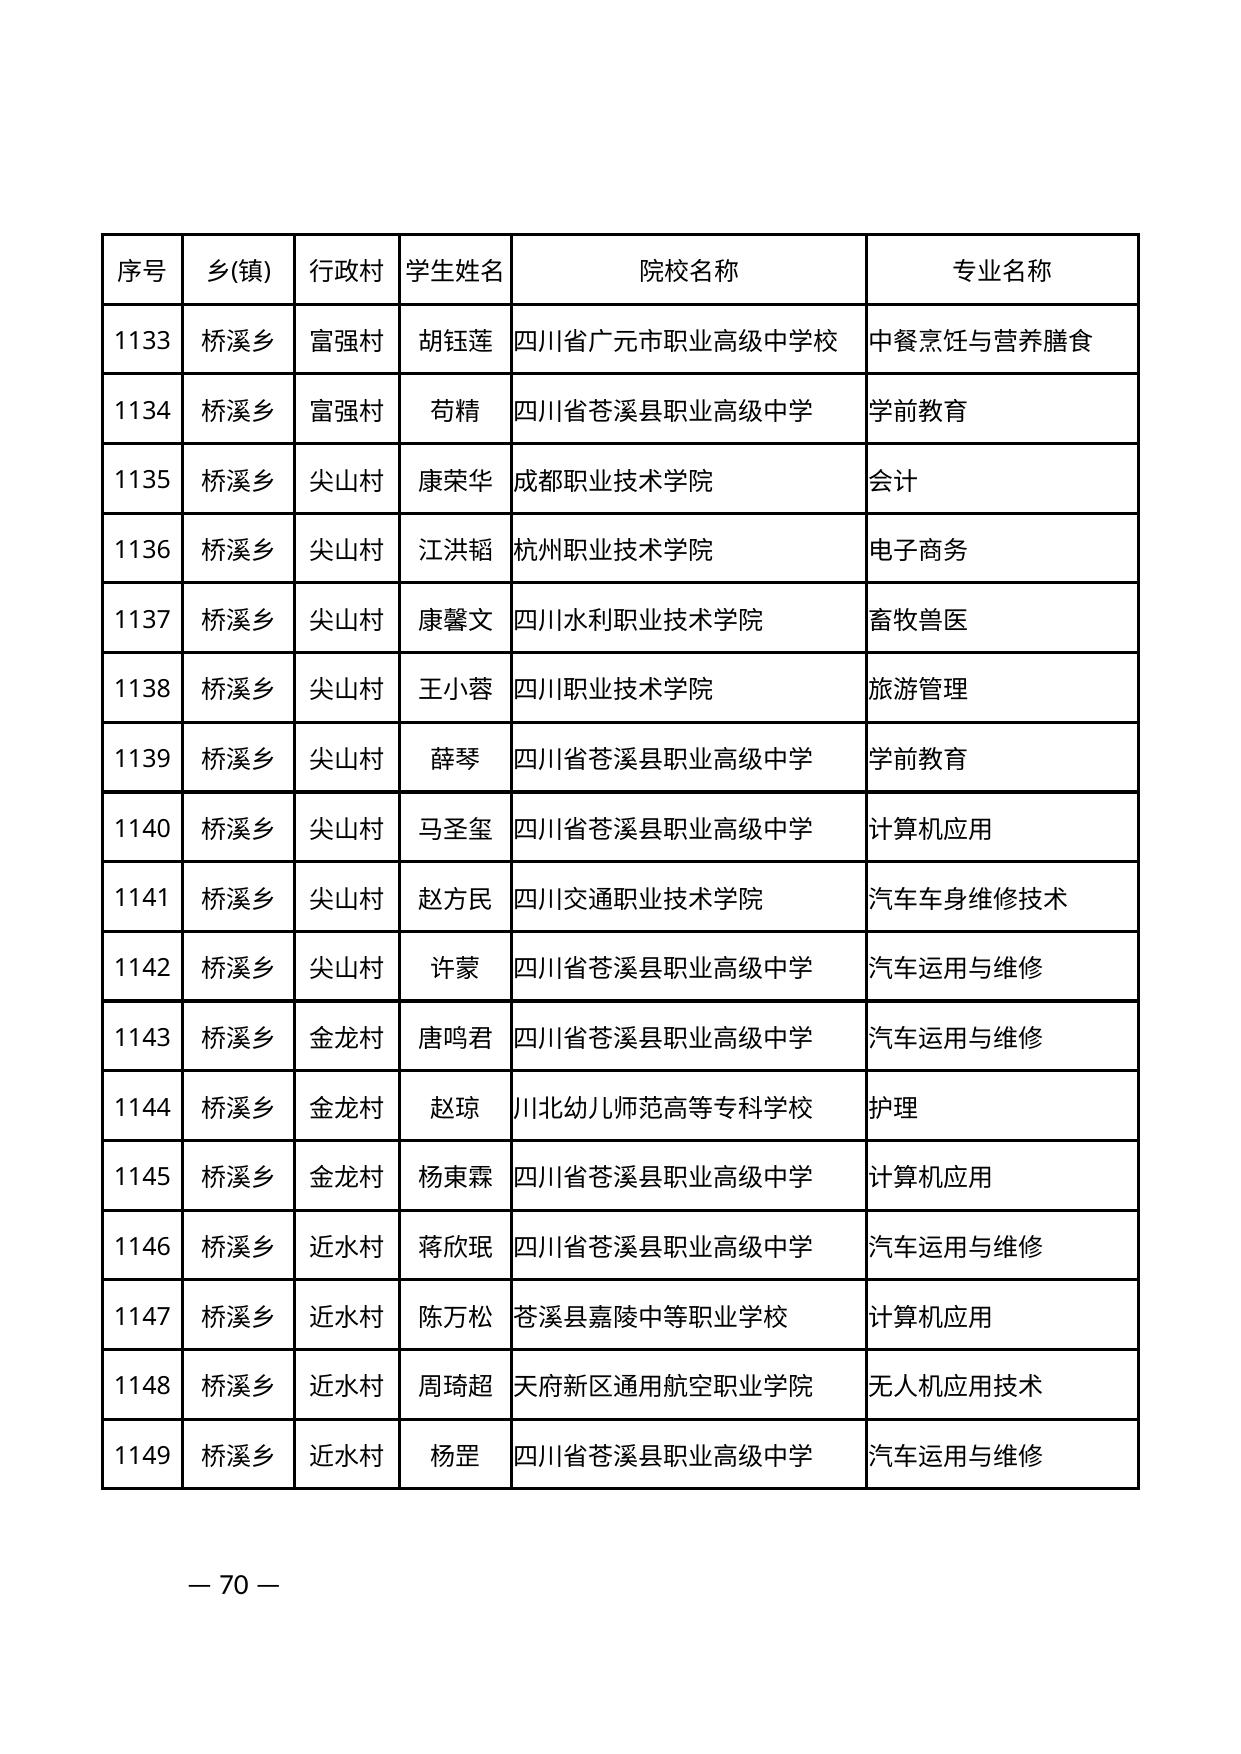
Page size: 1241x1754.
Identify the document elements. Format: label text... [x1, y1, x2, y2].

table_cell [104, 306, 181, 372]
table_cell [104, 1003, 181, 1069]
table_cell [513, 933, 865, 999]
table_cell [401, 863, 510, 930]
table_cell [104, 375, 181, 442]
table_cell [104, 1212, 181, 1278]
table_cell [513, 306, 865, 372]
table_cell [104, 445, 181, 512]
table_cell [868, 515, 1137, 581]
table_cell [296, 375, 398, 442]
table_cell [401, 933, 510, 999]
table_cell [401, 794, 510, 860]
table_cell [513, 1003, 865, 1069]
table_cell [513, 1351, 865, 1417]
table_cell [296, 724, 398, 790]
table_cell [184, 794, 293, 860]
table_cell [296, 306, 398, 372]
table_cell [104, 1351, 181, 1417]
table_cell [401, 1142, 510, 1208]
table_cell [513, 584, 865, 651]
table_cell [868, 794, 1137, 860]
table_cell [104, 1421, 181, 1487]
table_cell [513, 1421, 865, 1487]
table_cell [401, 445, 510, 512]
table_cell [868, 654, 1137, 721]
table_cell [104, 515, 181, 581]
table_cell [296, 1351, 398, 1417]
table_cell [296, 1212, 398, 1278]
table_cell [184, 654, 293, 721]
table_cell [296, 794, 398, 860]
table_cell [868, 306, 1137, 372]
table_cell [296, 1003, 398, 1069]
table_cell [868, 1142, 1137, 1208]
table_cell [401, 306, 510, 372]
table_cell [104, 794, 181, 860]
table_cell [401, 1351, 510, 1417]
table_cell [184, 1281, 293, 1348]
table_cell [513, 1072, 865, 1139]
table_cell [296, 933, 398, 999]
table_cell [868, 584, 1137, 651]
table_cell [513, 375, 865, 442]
table_header 专业名称 [868, 236, 1137, 302]
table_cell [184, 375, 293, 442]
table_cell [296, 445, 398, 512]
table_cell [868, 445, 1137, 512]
table_header 学生姓名 [401, 236, 510, 302]
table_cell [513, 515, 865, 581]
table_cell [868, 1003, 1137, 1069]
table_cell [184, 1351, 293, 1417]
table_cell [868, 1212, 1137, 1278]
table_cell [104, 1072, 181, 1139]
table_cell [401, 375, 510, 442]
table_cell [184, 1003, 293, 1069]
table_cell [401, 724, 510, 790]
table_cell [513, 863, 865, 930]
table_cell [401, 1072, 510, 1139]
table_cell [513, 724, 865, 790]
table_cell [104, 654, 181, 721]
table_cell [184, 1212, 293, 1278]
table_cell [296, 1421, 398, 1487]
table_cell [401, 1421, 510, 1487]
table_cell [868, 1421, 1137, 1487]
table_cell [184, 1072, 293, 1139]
table_header 序号 [104, 236, 181, 302]
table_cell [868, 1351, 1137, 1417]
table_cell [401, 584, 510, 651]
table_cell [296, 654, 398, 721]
table_header 院校名称 [513, 236, 865, 302]
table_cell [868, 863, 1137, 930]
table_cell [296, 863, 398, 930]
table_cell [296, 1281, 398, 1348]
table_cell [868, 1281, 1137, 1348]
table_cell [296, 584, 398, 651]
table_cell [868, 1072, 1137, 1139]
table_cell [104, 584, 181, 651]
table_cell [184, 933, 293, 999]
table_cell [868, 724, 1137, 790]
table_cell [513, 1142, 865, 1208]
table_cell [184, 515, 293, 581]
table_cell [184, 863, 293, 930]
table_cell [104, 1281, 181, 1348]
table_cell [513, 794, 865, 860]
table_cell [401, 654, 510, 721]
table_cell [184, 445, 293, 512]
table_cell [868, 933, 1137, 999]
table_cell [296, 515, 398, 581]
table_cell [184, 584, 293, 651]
table_header 行政村 [296, 236, 398, 302]
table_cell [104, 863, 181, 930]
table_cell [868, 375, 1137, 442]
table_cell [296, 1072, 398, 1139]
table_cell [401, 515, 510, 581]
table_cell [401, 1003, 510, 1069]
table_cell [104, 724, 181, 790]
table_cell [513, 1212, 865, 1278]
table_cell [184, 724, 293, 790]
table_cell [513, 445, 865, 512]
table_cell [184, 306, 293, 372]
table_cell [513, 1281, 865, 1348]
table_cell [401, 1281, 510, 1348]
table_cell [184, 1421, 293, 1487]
table_header 乡(镇) [184, 236, 293, 302]
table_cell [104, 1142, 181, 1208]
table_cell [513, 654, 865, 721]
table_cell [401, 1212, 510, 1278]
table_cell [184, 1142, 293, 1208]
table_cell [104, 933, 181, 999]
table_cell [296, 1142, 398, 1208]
